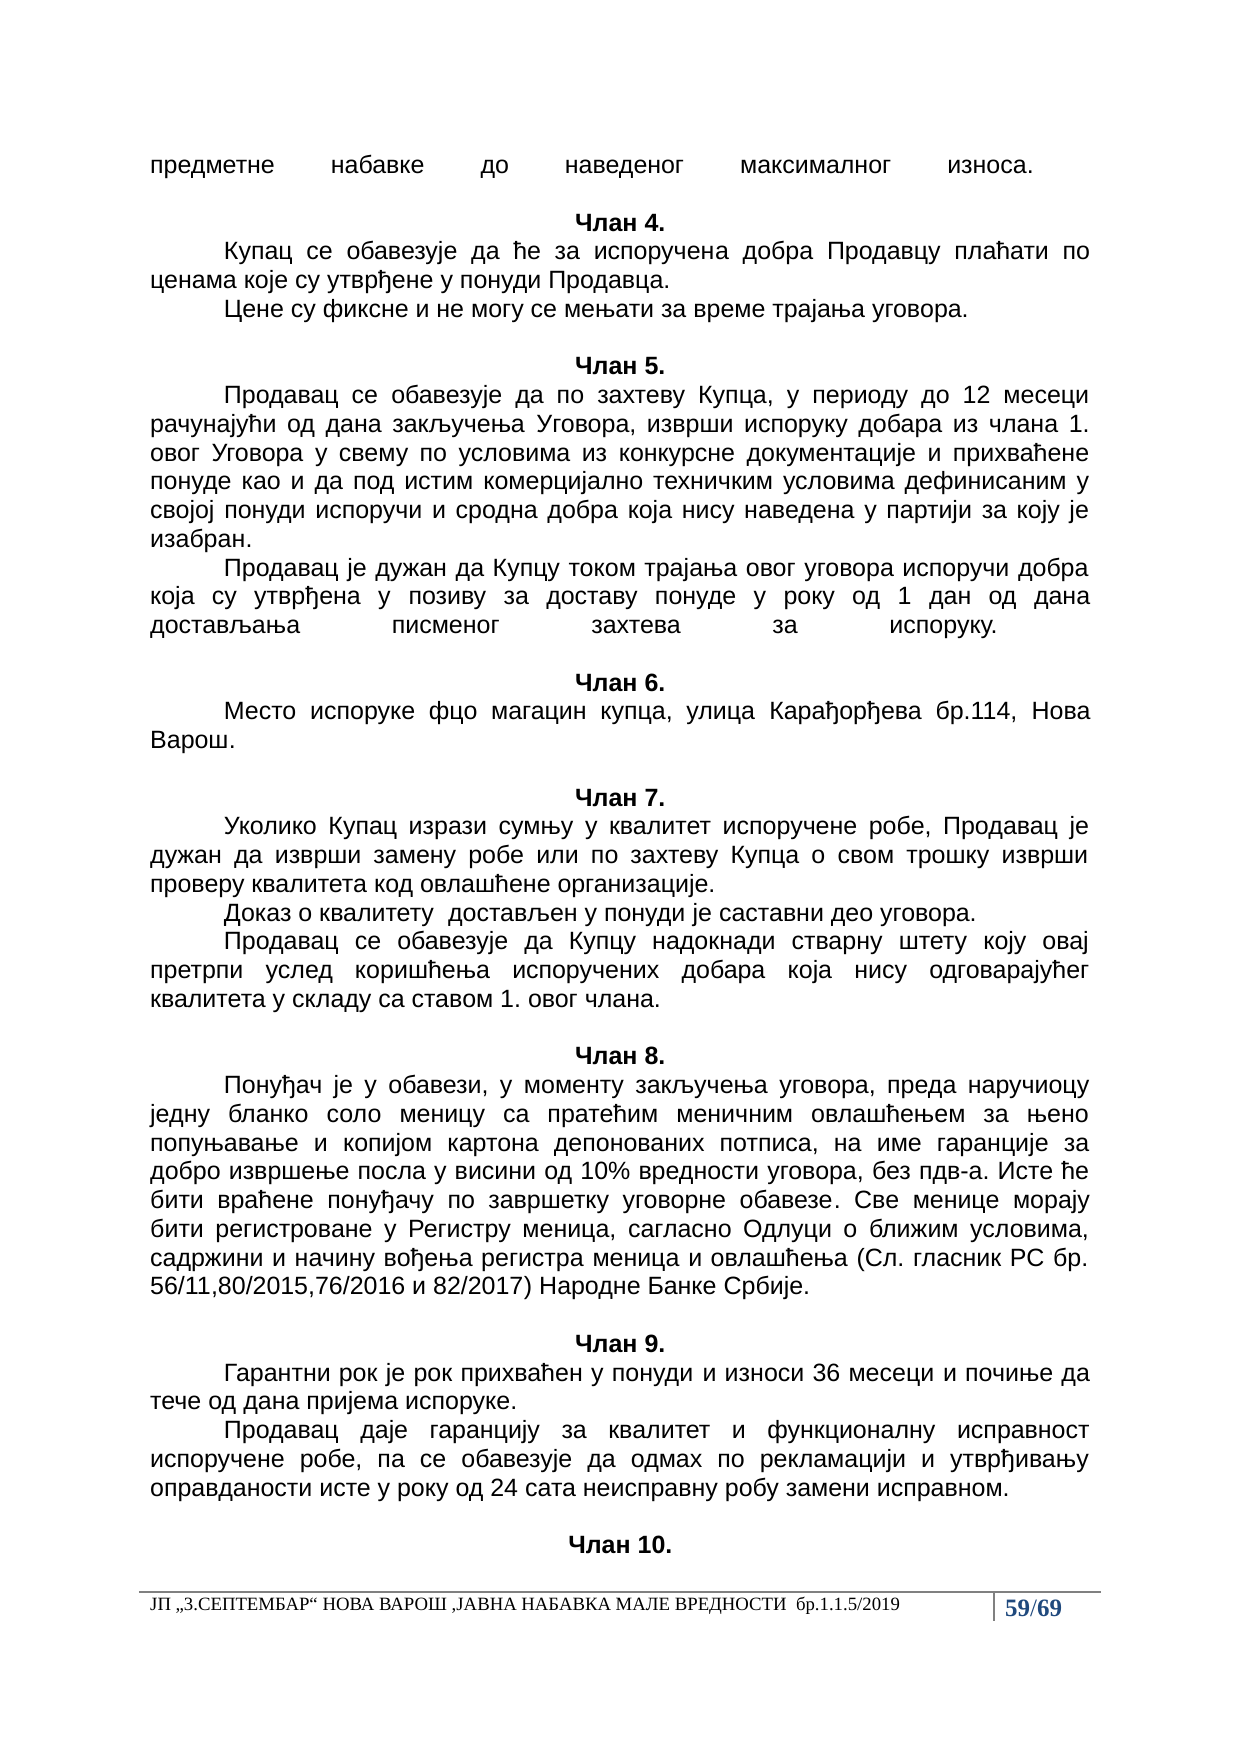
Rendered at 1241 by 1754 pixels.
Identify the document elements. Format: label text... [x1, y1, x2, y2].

text Понуђач је у обавези, у моменту закључења уговора, преда наручиоцу једну бланко соло меницу са пратећим меничним овлашћењем за њено попуњавање и копијом картона депонованих потписа, на име гаранције за добро извршење посла у висини од 10% вредности уговора, без пдв-а. Исте ће бити враћене понуђачу по завршетку уговорне обавезе. Све менице морају бити регистроване у Регистру меница, сагласно Одлуци о ближим условима, садржини и начину вођења регистра меница и овлашћења (Сл. гласник РС бр. 56/11,80/2015,76/2016 и 82/2017) Народне Банке Србије. [150, 1070, 1090, 1300]
text Члан 10. [150, 1530, 1090, 1559]
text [150, 150, 1090, 207]
text Продавац даје гаранцију за квалитет и функционалну исправност испоручене робе, па се обавезује да одмах по рекламацији и утврђивању оправданости исте у року од 24 сата неисправну робу замени исправном. [150, 1415, 1090, 1501]
text Гарантни рок је рок прихваћен у понуди и износи 36 месеци и почиње да тече од дана пријема испоруке. [150, 1357, 1090, 1415]
text Члан 7. [150, 782, 1090, 811]
text Цене су фиксне и не могу се мењати за време трајања уговора. [150, 294, 1090, 322]
text Члан 6. [150, 667, 1090, 696]
text Члан 9. [150, 1329, 1090, 1357]
text Доказ о квалитету достављен у понуди је саставни део уговора. [150, 897, 1090, 926]
text Продавац се обавезује да по захтеву Купца, у периоду до 12 месеци рачунајући од дана закључења Уговора, изврши испоруку добара из члана 1. овог Уговора у свему по условима из конкурсне документације и прихваћене понуде као и да под истим комерцијално техничким условима дефинисаним у својој понуди испоручи и сродна добра која нису наведена у партији за коју је изабран. [150, 380, 1090, 552]
text Купац се обавезује да ће за испоручена добра Продавцу плаћати по ценама које су утврђене у понуди Продавца. [150, 236, 1090, 294]
text Место испоруке фцо магацин купца, улица Карађорђева бр.114, Нова Варош. [150, 696, 1090, 754]
text Члан 8. [150, 1012, 1090, 1070]
text Члан 4. [150, 207, 1090, 236]
text Продавац је дужан да Купцу током трајања овог уговора испоручи добра која су утврђена у позиву за доставу понуде у року од 1 дан од дана достављања писменог захтева за испоруку. [150, 552, 1090, 667]
text Продавац се обавезује да Купцу надокнади стварну штету коју овај претрпи услед коришћења испоручених добара која нису одговарајућег квалитета у складу са ставом 1. овог члана. [150, 926, 1090, 1012]
text Члан 5. [150, 351, 1090, 380]
text Уколико Купац изрази сумњу у квалитет испоручене робе, Продавац је дужан да изврши замену робе или по захтеву Купца о свом трошку изврши проверу квалитета код овлашћене организације. [150, 811, 1090, 897]
